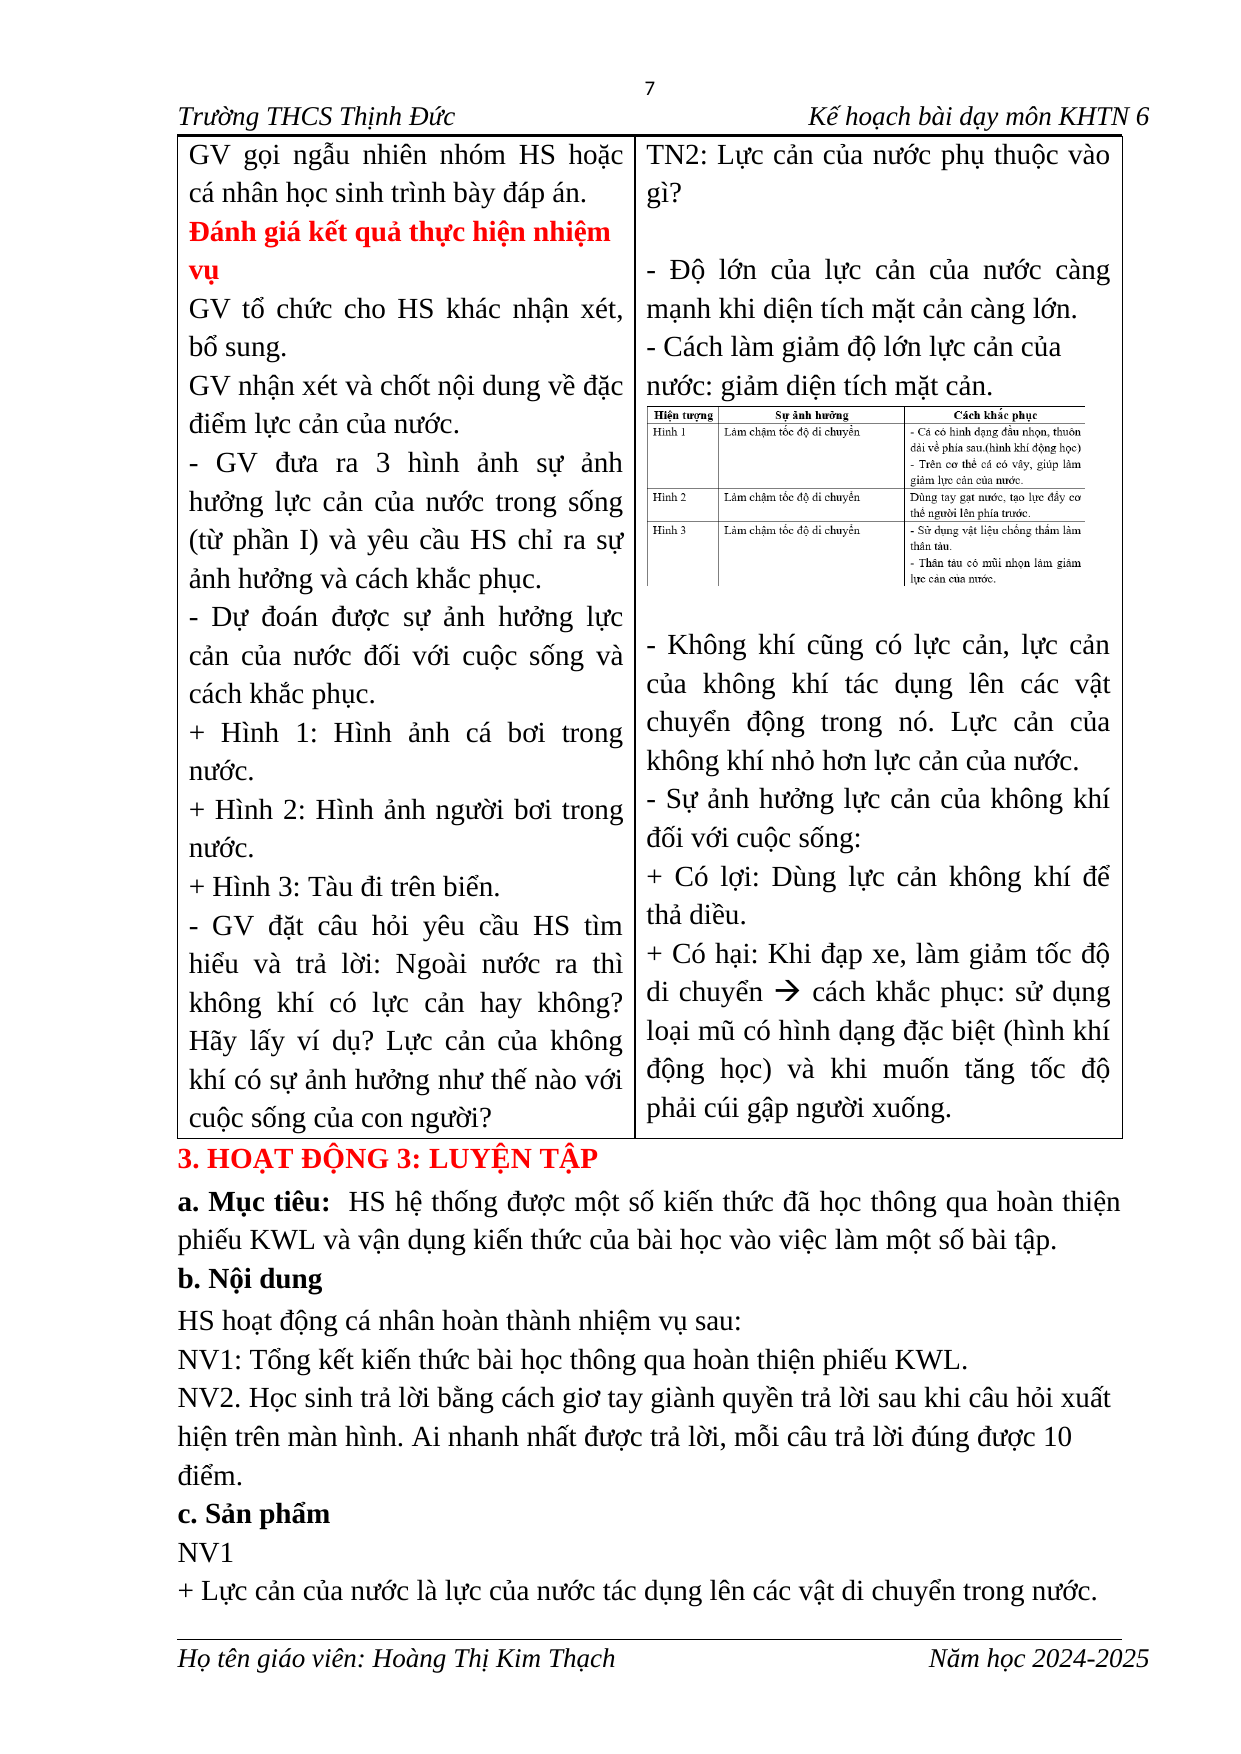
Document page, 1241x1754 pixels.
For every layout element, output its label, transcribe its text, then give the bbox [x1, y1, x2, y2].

text NV1 [177, 1535, 1122, 1568]
text NV2. Học sinh trả lời bằng cách giơ tay giành quyền trả lời sau khi câu hỏi xuất hiện trên màn hình. Ai nhanh nhất được trả lời, mỗi câu trả lời đúng được 10 điểm. [177, 1381, 1122, 1491]
picture [646, 406, 1085, 586]
text 3. HOẠT ĐỘNG 3: LUYỆN TẬP [177, 1139, 1122, 1174]
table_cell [636, 137, 1122, 1137]
text NV1: Tổng kết kiến thức bài học thông qua hoàn thiện phiếu KWL. [177, 1342, 1122, 1376]
text a. Mục tiêu: HS hệ thống được một số kiến thức đã học thông qua hoàn thiện phiếu KWL và vận dụng kiến thức của bài học vào việc làm một số bài tập. [177, 1184, 1122, 1256]
text HS hoạt động cá nhân hoàn thành nhiệm vụ sau: [177, 1303, 1122, 1337]
text b. Nội dung [177, 1261, 1122, 1294]
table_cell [178, 137, 634, 1137]
text c. Sản phẩm [177, 1496, 1122, 1530]
text + Lực cản của nước là lực của nước tác dụng lên các vật di chuyển trong nước. [177, 1573, 1122, 1607]
